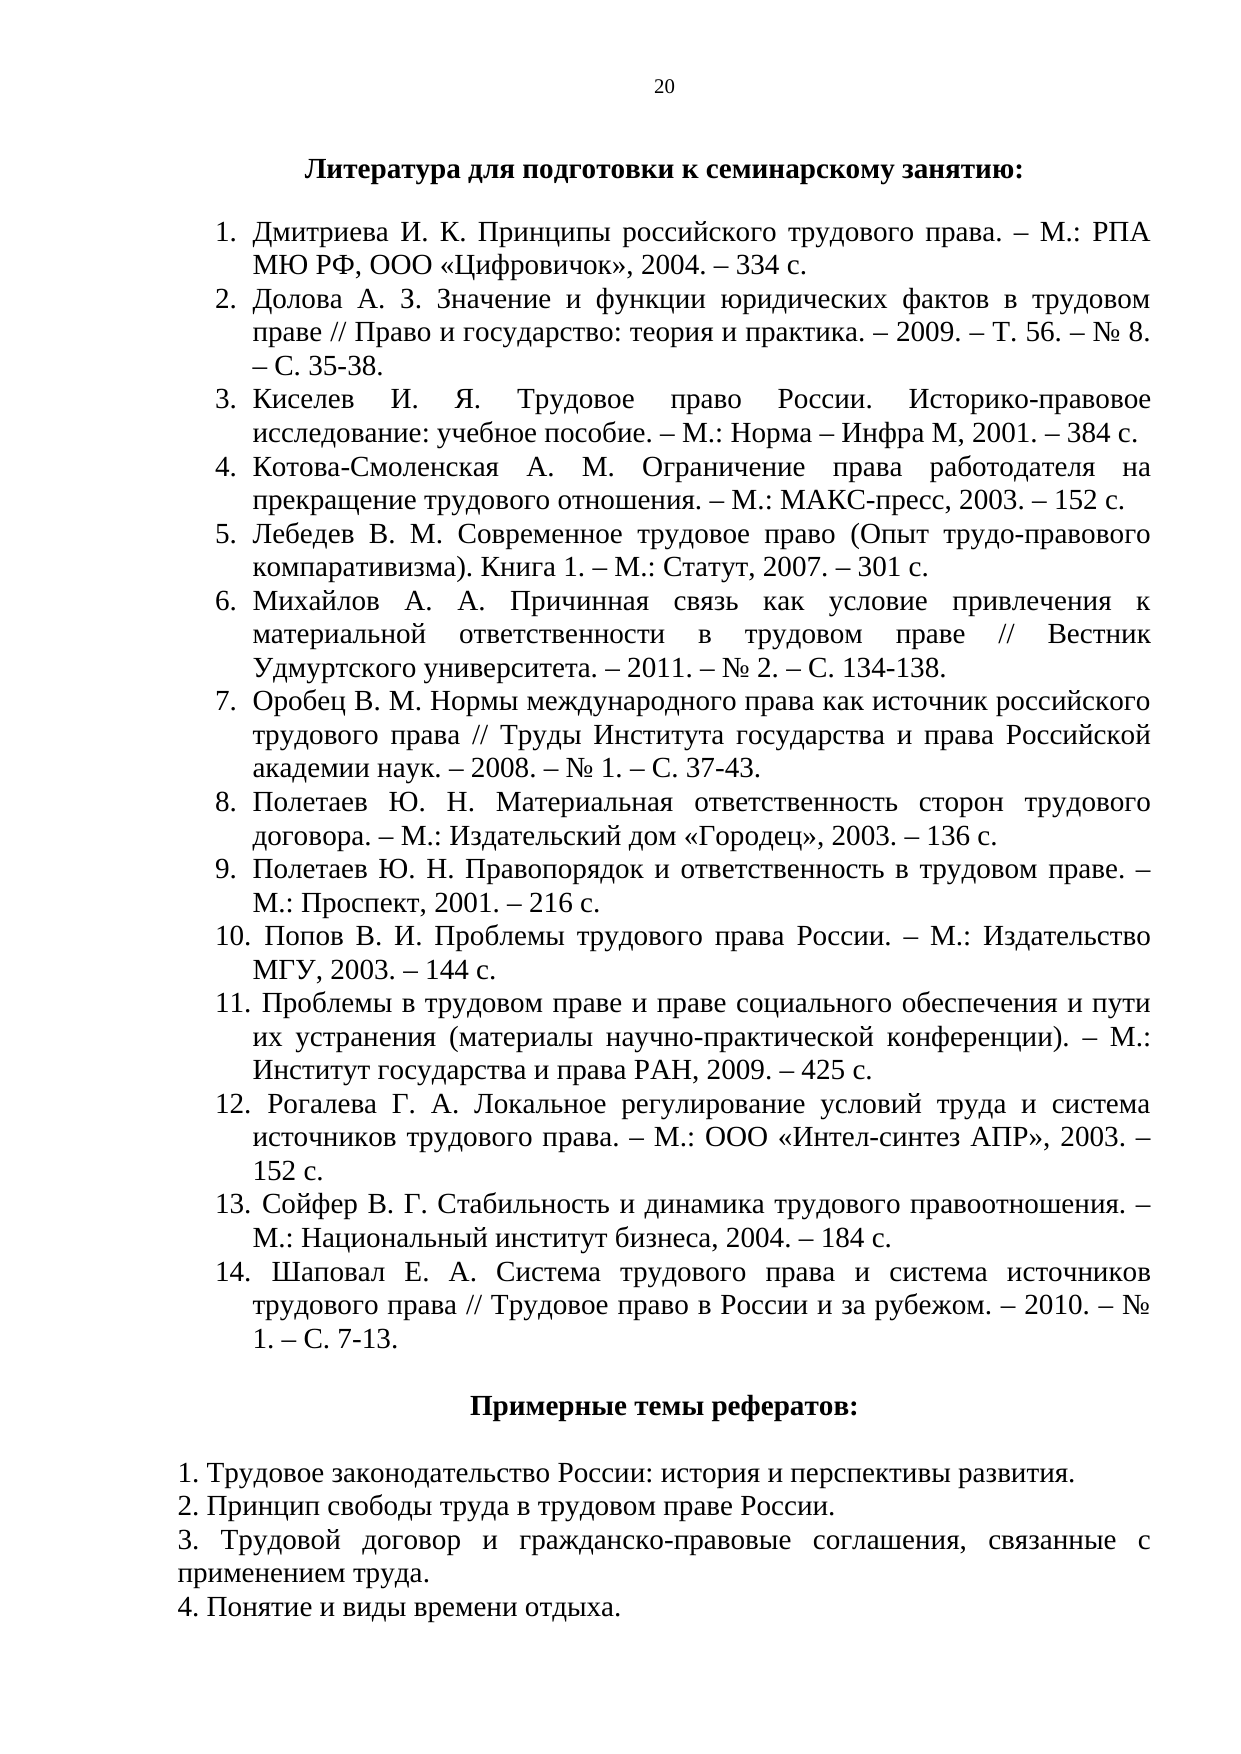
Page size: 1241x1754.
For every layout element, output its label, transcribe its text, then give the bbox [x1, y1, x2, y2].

list Котова-Смоленская A. M. Ограничение права работодателя на прекращение трудового отношения. – М.: МАКС-пресс, 2003. – 152 с. [215, 449, 1152, 516]
list Михайлов А. А. Причинная связь как условие привлечения к материальной ответственности в трудовом праве // Вестник Удмуртского университета. – 2011. – № 2. – С. 134-138. [215, 583, 1152, 683]
text 1. Трудовое законодательство России: история и перспективы развития. [177, 1455, 1152, 1488]
list Полетаев Ю. Н. Материальная ответственность сторон трудового договора. – М.: Издательский дом «Городец», 2003. – 136 с. [215, 784, 1152, 851]
list Киселев И. Я. Трудовое право России. Историко-правовое исследование: учебное пособие. – М.: Норма – Инфра М, 2001. – 384 с. [215, 382, 1152, 449]
list Шаповал Е. А. Система трудового права и система источников трудового права // Трудовое право в России и за рубежом. – 2010. – № 1. – С. 7-13. [215, 1254, 1152, 1354]
list Сойфер В. Г. Стабильность и динамика трудового правоотношения. – М.: Национальный институт бизнеса, 2004. – 184 с. [215, 1187, 1152, 1254]
text Литература для подготовки к семинарскому занятию: [177, 152, 1152, 185]
list Долова А. З. Значение и функции юридических фактов в трудовом праве // Право и государство: теория и практика. – 2009. – Т. 56. – № 8. – С. 35-38. [215, 281, 1152, 382]
list Лебедев В. М. Современное трудовое право (Опыт трудо-правового компаративизма). Книга 1. – М.: Статут, 2007. – 301 с. [215, 516, 1152, 583]
list Дмитриева И. К. Принципы российского трудового права. – М.: РПА МЮ РФ, ООО «Цифровичок», 2004. – 334 с. [215, 214, 1152, 281]
list Оробец В. М. Нормы международного права как источник российского трудового права // Труды Института государства и права Российской академии наук. – 2008. – № 1. – С. 37-43. [215, 683, 1152, 784]
text 4. Понятие и виды времени отдыха. [177, 1589, 1152, 1623]
text Примерные темы рефератов: [177, 1388, 1152, 1421]
list Проблемы в трудовом праве и праве социального обеспечения и пути их устранения (материалы научно-практической конференции). – М.: Институт государства и права РАН, 2009. – 425 с. [215, 985, 1152, 1086]
text 2. Принцип свободы труда в трудовом праве России. [177, 1488, 1152, 1522]
list Попов В. И. Проблемы трудового права России. – М.: Издательство МГУ, 2003. – 144 с. [215, 918, 1152, 985]
list Полетаев Ю. Н. Правопорядок и ответственность в трудовом праве. – М.: Проспект, 2001. – 216 с. [215, 851, 1152, 918]
text 3. Трудовой договор и гражданско-правовые соглашения, связанные с применением труда. [177, 1522, 1152, 1589]
list Рогалева Г. А. Локальное регулирование условий труда и система источников трудового права. – М.: ООО «Интел-синтез АПР», 2003. – 152 с. [215, 1086, 1152, 1187]
